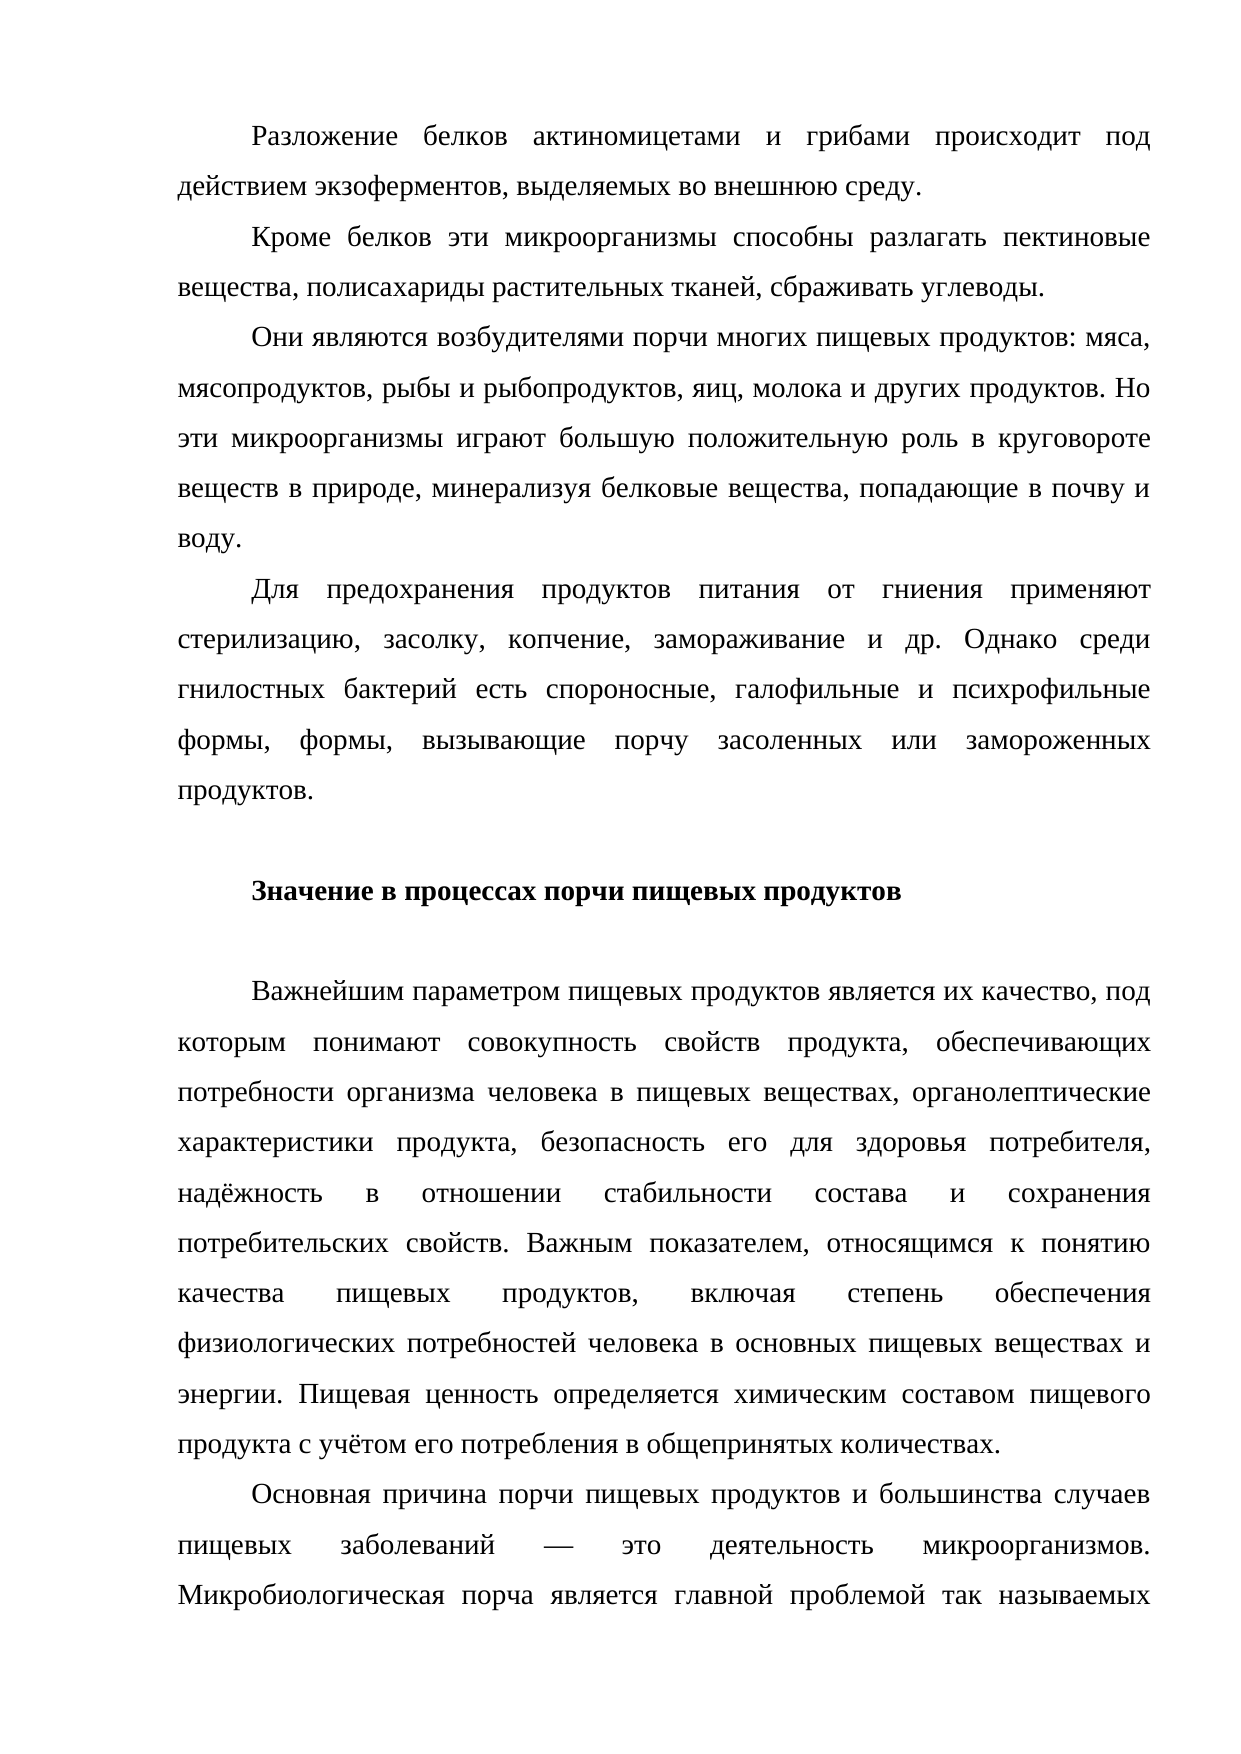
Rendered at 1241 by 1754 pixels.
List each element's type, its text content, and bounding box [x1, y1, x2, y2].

text Для предохранения продуктов питания от гниения применяют стерилизацию, засолку, копчение, замораживание и др. Однако среди гнилостных бактерий есть спороносные, галофильные и психрофильные формы, формы, вызывающие порчу засоленных или замороженных продуктов. [177, 571, 1152, 806]
text Кроме белков эти микроорганизмы способны разлагать пектиновые вещества, полисахариды растительных тканей, сбраживать углеводы. [177, 219, 1152, 303]
text Значение в процессах порчи пищевых продуктов [177, 873, 1152, 906]
text Они являются возбудителями порчи многих пищевых продуктов: мяса, мясопродуктов, рыбы и рыбопродуктов, яиц, молока и других продуктов. Но эти микроорганизмы играют большую положительную роль в круговороте веществ в природе, минерализуя белковые вещества, попадающие в почву и воду. [177, 319, 1152, 554]
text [177, 1477, 1152, 1611]
text Важнейшим параметром пищевых продуктов является их качество, под которым понимают совокупность свойств продукта, обеспечивающих потребности организма человека в пищевых веществах, органолептические характеристики продукта, безопасность его для здоровья потребителя, надёжность в отношении стабильности состава и сохранения потребительских свойств. Важным показателем, относящимся к понятию качества пищевых продуктов, включая степень обеспечения физиологических потребностей человека в основных пищевых веществах и энергии. Пищевая ценность определяется химическим составом пищевого продукта с учётом его потребления в общепринятых количествах. [177, 973, 1152, 1460]
text Разложение белков актиномицетами и грибами происходит под действием экзоферментов, выделяемых во внешнюю среду. [177, 118, 1152, 202]
